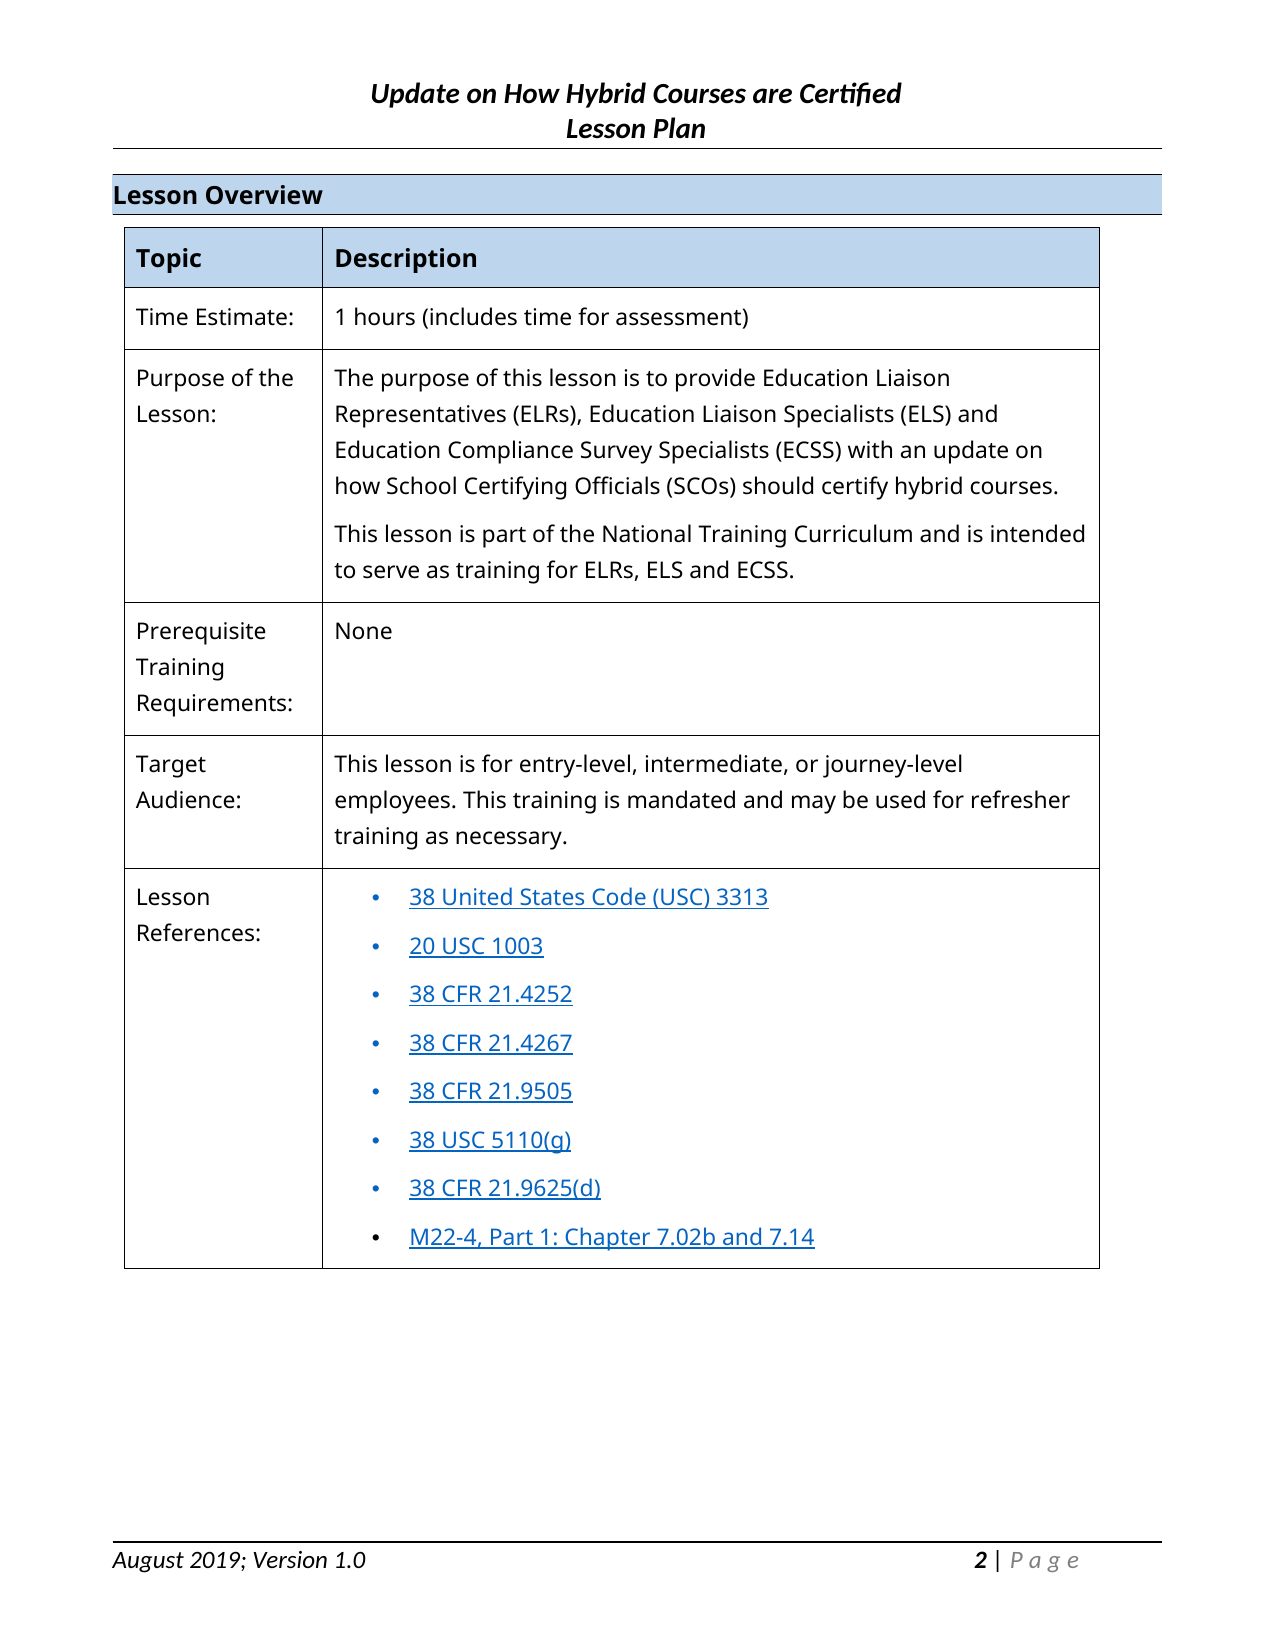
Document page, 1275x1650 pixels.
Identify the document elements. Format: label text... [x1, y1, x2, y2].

table_cell Prerequisite Training Requirements: [125, 603, 322, 735]
table_cell Lesson References: [125, 869, 322, 1268]
table_header Topic [125, 228, 322, 287]
table_cell This lesson is for entry-level, intermediate, or journey-level employees. This training is mandated and may be used for refresher training as necessary. [323, 736, 1099, 868]
table_cell Purpose of the Lesson: [125, 350, 322, 602]
table_cell None [323, 603, 1099, 735]
table_cell The purpose of this lesson is to provide Education Liaison Representatives (ELRs), Education Liaison Specialists (ELS) and Education Compliance Survey Specialists (ECSS) with an update on how School Certifying Officials (SCOs) should certify hybrid courses. This lesson is part of the National Training Curriculum and is intended to serve as training for ELRs, ELS and ECSS. [323, 350, 1099, 602]
table_header Description [323, 228, 1099, 287]
subtitle Lesson Overview [112, 175, 1162, 215]
table_cell 38 United States Code (USC) 3313 20 USC 1003 38 CFR 21.4252 38 CFR 21.4267 38 CFR 21.9505 38 USC 5110(g) 38 CFR 21.9625(d) M22-4, Part 1: Chapter 7.02b and 7.14 [323, 869, 1099, 1268]
table_cell Target Audience: [125, 736, 322, 868]
table_cell Time Estimate: [125, 288, 322, 348]
table_cell 1 hours (includes time for assessment) [323, 288, 1099, 348]
